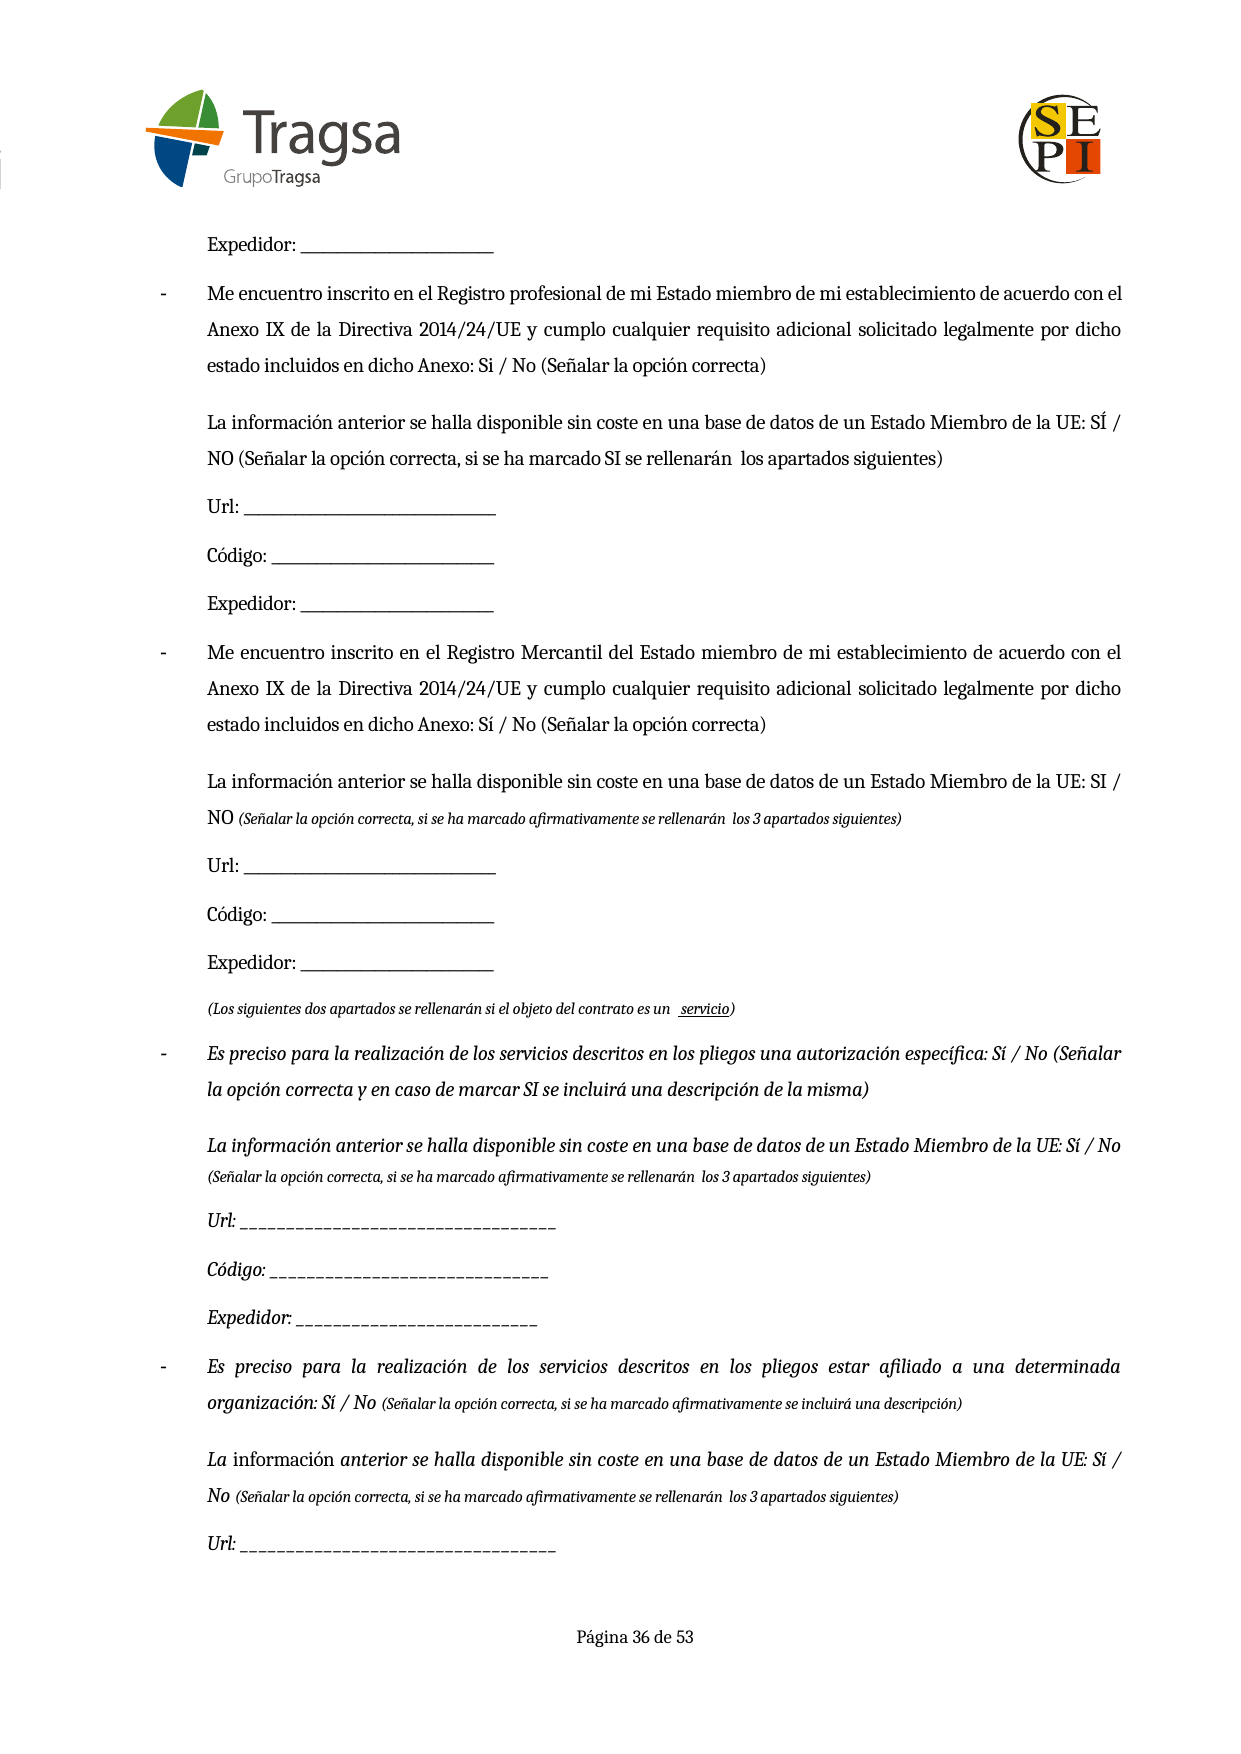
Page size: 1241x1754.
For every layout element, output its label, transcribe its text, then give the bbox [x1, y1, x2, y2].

text Código: ______________________________ [207, 1257, 1122, 1281]
list Es preciso para la realización de los servicios descritos en los pliegos una autorización específica: Sí / No (Señalar la opción correcta y en caso de marcar SI se incluirá una descripción de la misma) [160, 1041, 1122, 1101]
text La información anterior se halla disponible sin coste en una base de datos de un Estado Miembro de la UE: SI / NO (Señalar la opción correcta, si se ha marcado afirmativamente se rellenarán los 3 apartados siguientes) [207, 769, 1122, 829]
text Expedidor: __________________________ [207, 1306, 1122, 1330]
list Me encuentro inscrito en el Registro Mercantil del Estado miembro de mi establecimiento de acuerdo con el Anexo IX de la Directiva 2014/24/UE y cumplo cualquier requisito adicional solicitado legalmente por dicho estado incluidos en dicho Anexo: Sí / No (Señalar la opción correcta) [160, 640, 1122, 737]
text La información anterior se halla disponible sin coste en una base de datos de un Estado Miembro de la UE: Sí / No (Señalar la opción correcta, si se ha marcado afirmativamente se rellenarán los 3 apartados siguientes) [207, 1134, 1122, 1187]
text Código: ______________________________ [207, 902, 1122, 926]
text Expedidor: __________________________ [207, 232, 1122, 256]
text Url: __________________________________ [207, 1209, 1122, 1233]
text Url: __________________________________ [207, 1532, 1122, 1556]
list Me encuentro inscrito en el Registro profesional de mi Estado miembro de mi establecimiento de acuerdo con el Anexo IX de la Directiva 2014/24/UE y cumplo cualquier requisito adicional solicitado legalmente por dicho estado incluidos en dicho Anexo: Si / No (Señalar la opción correcta) [160, 281, 1122, 378]
text Url: __________________________________ [207, 854, 1122, 878]
list Es preciso para la realización de los servicios descritos en los pliegos estar afiliado a una determinada organización: Sí / No (Señalar la opción correcta, si se ha marcado afirmativamente se incluirá una descripción) [160, 1354, 1122, 1415]
text La información anterior se halla disponible sin coste en una base de datos de un Estado Miembro de la UE: Sí / No (Señalar la opción correcta, si se ha marcado afirmativamente se rellenarán los 3 apartados siguientes) [207, 1448, 1122, 1508]
text Expedidor: __________________________ [207, 592, 1122, 616]
text Expedidor: __________________________ [207, 951, 1122, 975]
text Código: ______________________________ [207, 543, 1122, 567]
text (Los siguientes dos apartados se rellenarán si el objeto del contrato es un servicio) [207, 999, 1122, 1018]
text Url: __________________________________ [207, 495, 1122, 519]
